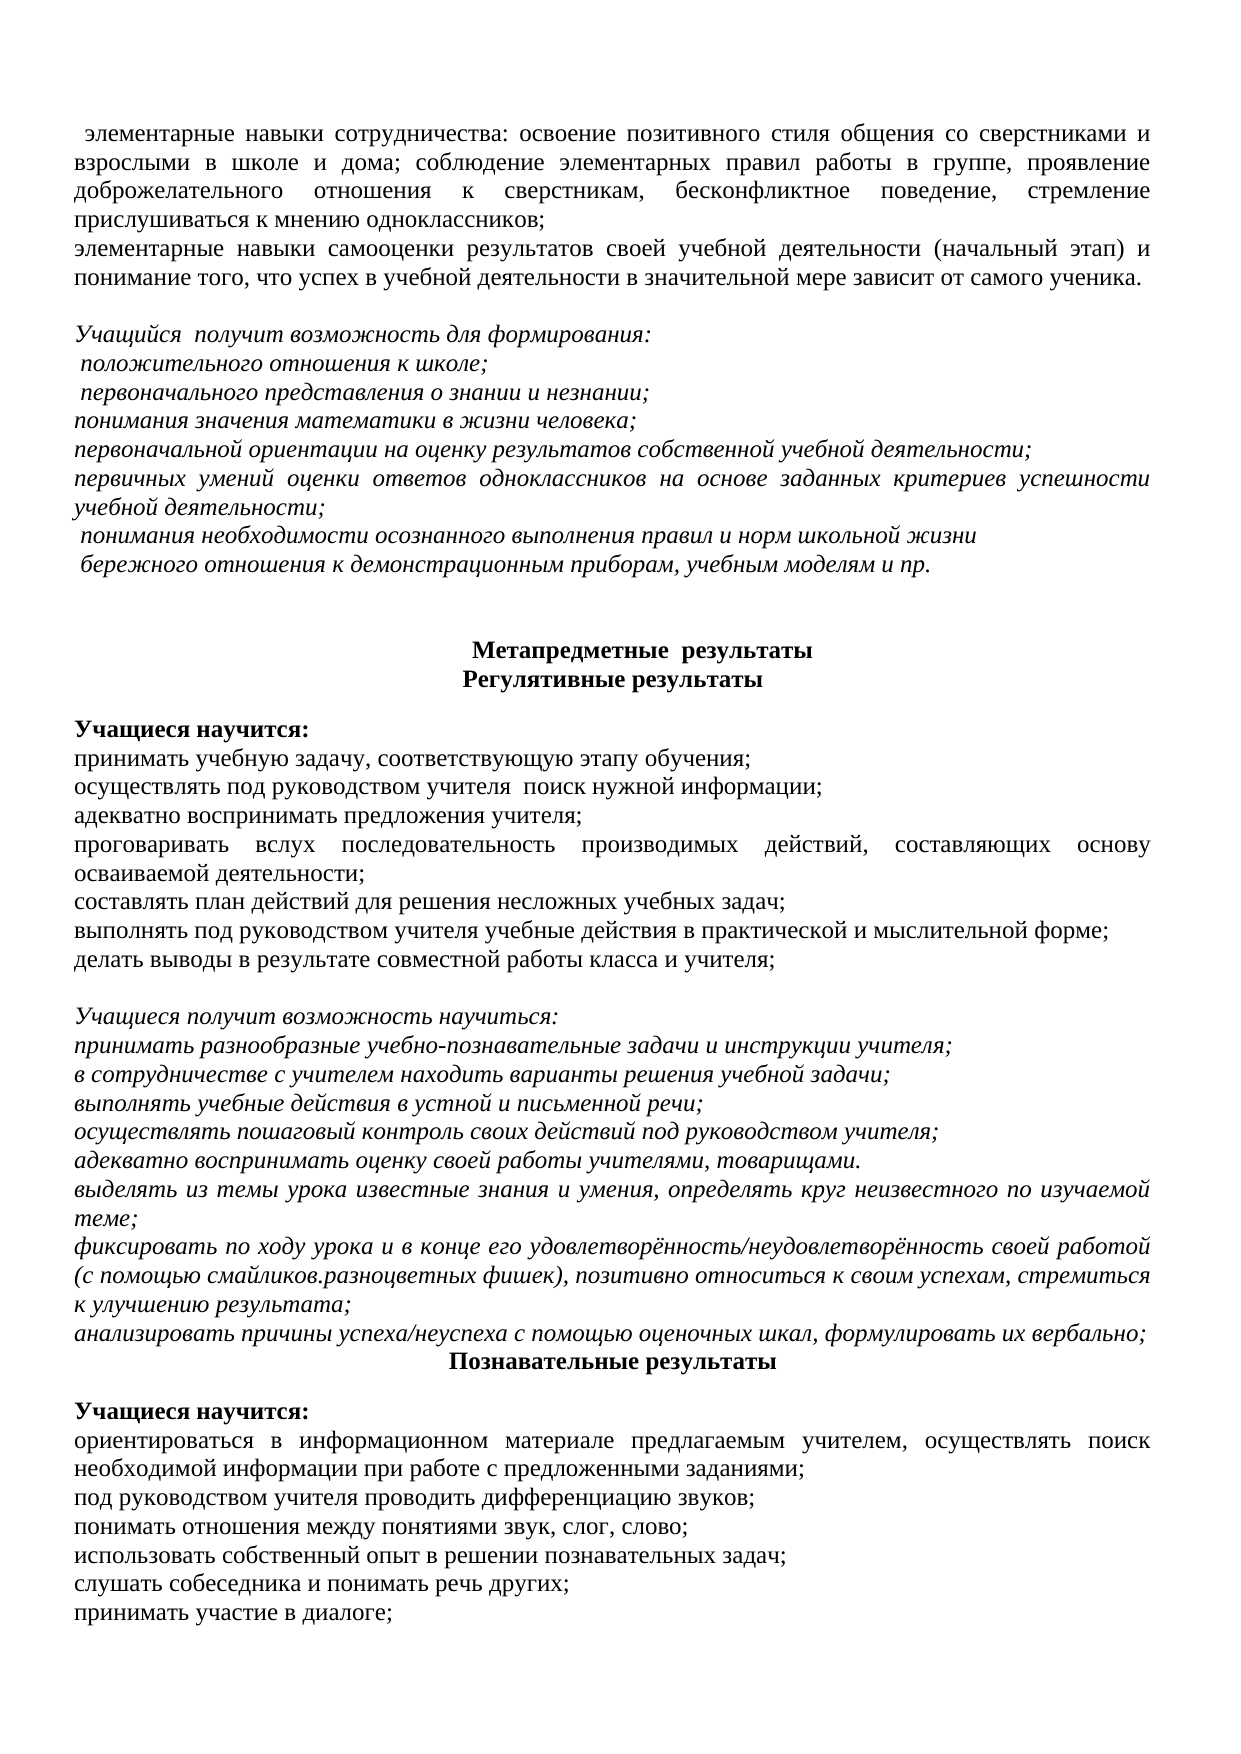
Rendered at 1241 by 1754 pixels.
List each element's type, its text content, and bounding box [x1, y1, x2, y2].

text делать выводы в результате совместной работы класса и учителя; [74, 944, 1152, 973]
text принимать разнообразные учебно-познавательные задачи и инструкции учителя; [74, 1030, 1152, 1059]
text адекватно воспринимать предложения учителя; [74, 800, 1152, 829]
text анализировать причины успеха/неуспеха с помощью оценочных шкал, формулировать их вербально; [74, 1318, 1152, 1346]
text первичных умений оценки ответов одноклассников на основе заданных критериев успешности учебной деятельности; [74, 463, 1152, 521]
text использовать собственный опыт в решении познавательных задач; [74, 1540, 1152, 1568]
text элементарные навыки сотрудничества: освоение позитивного стиля общения со сверстниками и взрослыми в школе и дома; соблюдение элементарных правил работы в группе, проявление доброжелательного отношения к сверстникам, бесконфликтное поведение, стремление прислушиваться к мнению одноклассников; [74, 118, 1152, 233]
text ориентироваться в информационном материале предлагаемым учителем, осуществлять поиск необходимой информации при работе с предложенными заданиями; [74, 1425, 1152, 1482]
text понимания необходимости осознанного выполнения правил и норм школьной жизни [74, 521, 1152, 549]
text выполнять учебные действия в устной и письменной речи; [74, 1088, 1152, 1116]
text первоначального представления о знании и незнании; [74, 377, 1152, 406]
text элементарные навыки самооценки результатов своей учебной деятельности (начальный этап) и понимание того, что успех в учебной деятельности в значительной мере зависит от самого ученика. [74, 233, 1152, 291]
text Регулятивные результаты [74, 664, 1152, 693]
text бережного отношения к демонстрационным приборам, учебным моделям и пр. [74, 549, 1152, 578]
text в сотрудничестве с учителем находить варианты решения учебной задачи; [74, 1059, 1152, 1088]
text положительного отношения к школе; [74, 348, 1152, 377]
text первоначальной ориентации на оценку результатов собственной учебной деятельности; [74, 434, 1152, 463]
text осуществлять пошаговый контроль своих действий под руководством учителя; [74, 1116, 1152, 1145]
text Учащиеся научится: [74, 714, 1152, 743]
text под руководством учителя проводить дифференциацию звуков; [74, 1482, 1152, 1511]
text Учащиеся получит возможность научиться: [74, 1001, 1152, 1030]
text понимания значения математики в жизни человека; [74, 406, 1152, 434]
text выделять из темы урока известные знания и умения, определять круг неизвестного по изучаемой теме; [74, 1174, 1152, 1231]
text принимать учебную задачу, соответствующую этапу обучения; [74, 743, 1152, 771]
text понимать отношения между понятиями звук, слог, слово; [74, 1511, 1152, 1540]
text составлять план действий для решения несложных учебных задач; [74, 886, 1152, 915]
text Учащийся получит возможность для формирования: [74, 319, 1152, 348]
text принимать участие в диалоге; [74, 1597, 1152, 1626]
text фиксировать по ходу урока и в конце его удовлетворённость/неудовлетворённость своей работой (с помощью смайликов.разноцветных фишек), позитивно относиться к своим успехам, стремиться к улучшению результата; [74, 1231, 1152, 1318]
text осуществлять под руководством учителя поиск нужной информации; [74, 771, 1152, 800]
text слушать собеседника и понимать речь других; [74, 1568, 1152, 1597]
text Учащиеся научится: [74, 1396, 1152, 1425]
text Познавательные результаты [74, 1346, 1152, 1375]
text проговаривать вслух последовательность производимых действий, составляющих основу осваиваемой деятельности; [74, 829, 1152, 886]
text выполнять под руководством учителя учебные действия в практической и мыслительной форме; [74, 915, 1152, 944]
text адекватно воспринимать оценку своей работы учителями, товарищами. [74, 1145, 1152, 1174]
text Метапредметные результаты [74, 636, 1152, 664]
